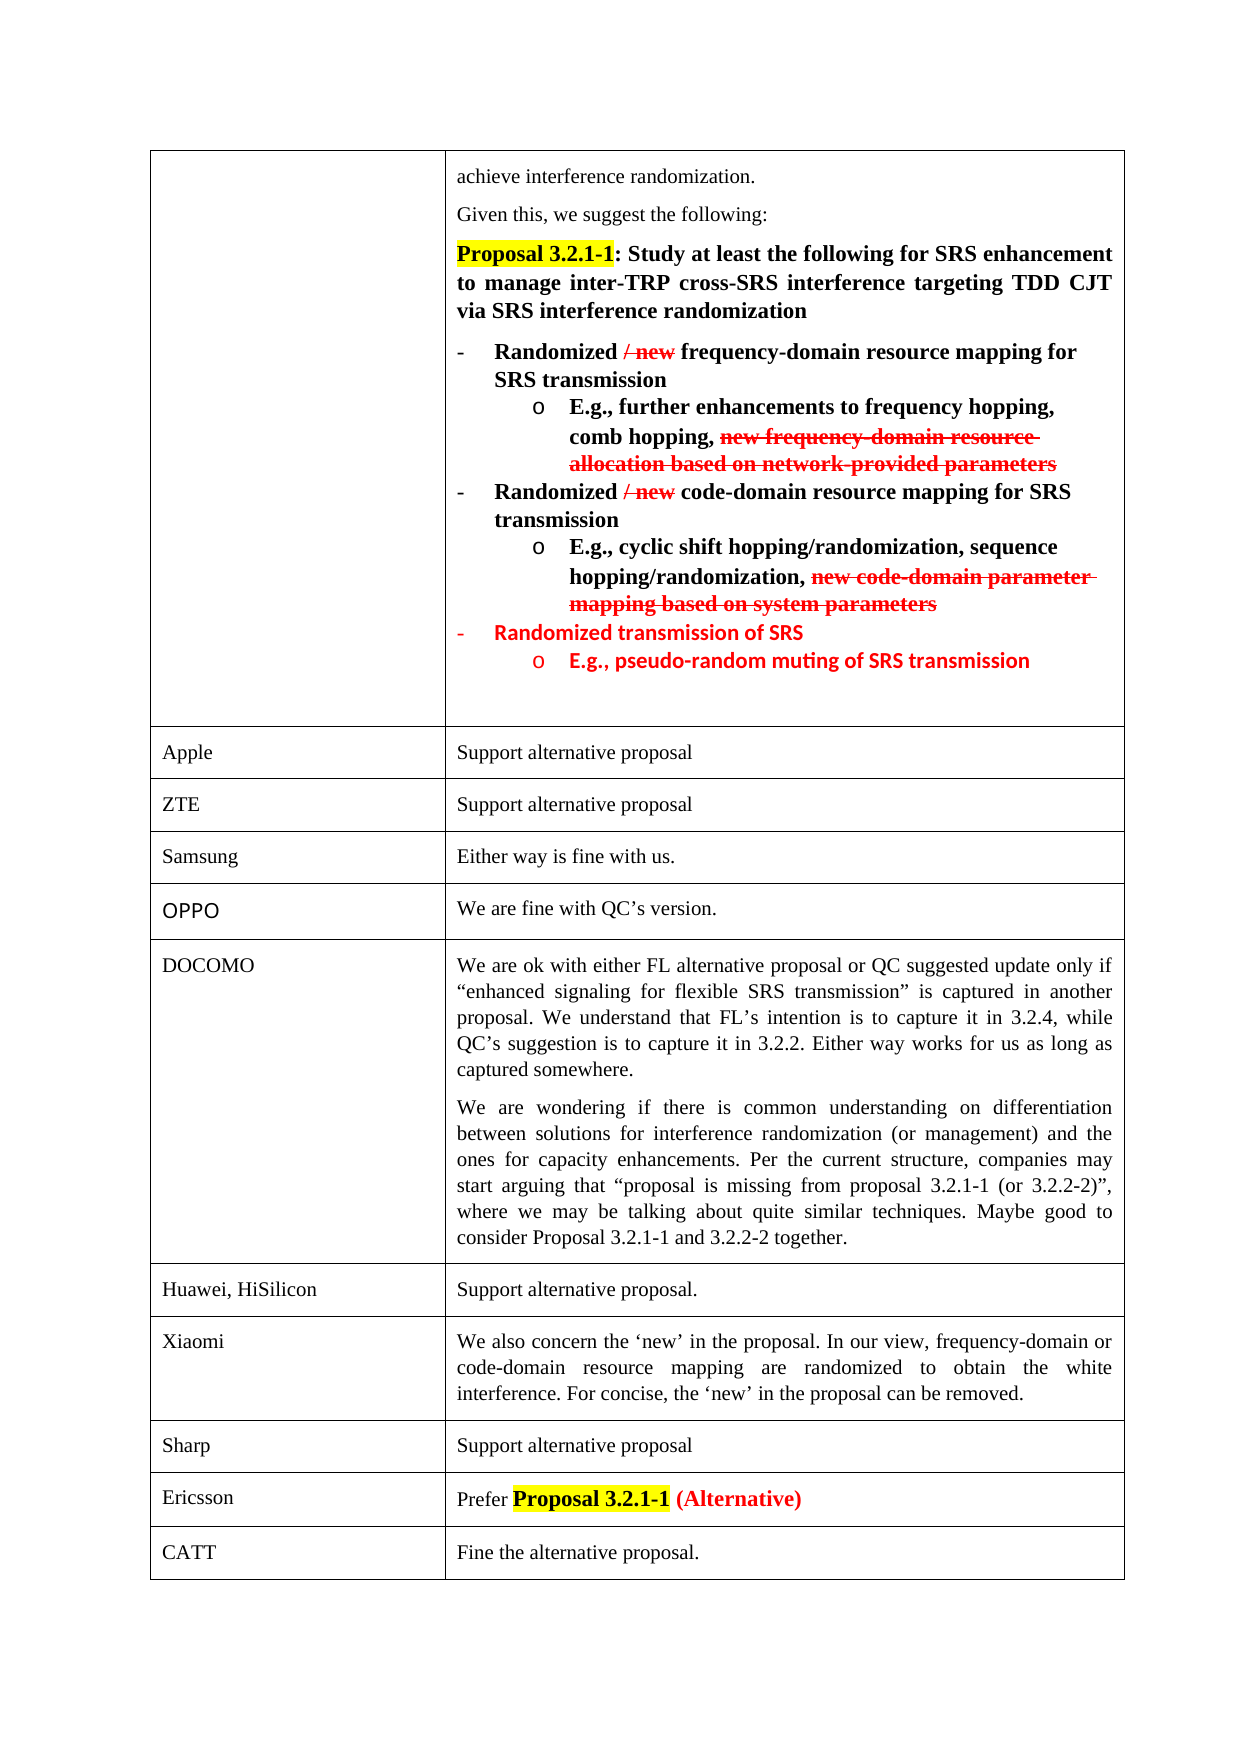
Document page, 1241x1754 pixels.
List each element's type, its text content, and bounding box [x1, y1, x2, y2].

table_cell Sharp [151, 1421, 445, 1472]
table_cell ZTE [151, 779, 445, 831]
table_cell Apple [151, 727, 445, 778]
table_cell Support alternative proposal. [446, 1264, 1124, 1316]
table_cell We are ok with either FL alternative proposal or QC suggested update only if “enhanced signaling for flexible SRS transmission” is captured in another proposal. We understand that FL’s intention is to capture it in 3.2.4, while QC’s suggestion is to capture it in 3.2.2. Either way works for us as long as captured somewhere. We are wondering if there is common understanding on differentiation between solutions for interference randomization (or management) and the ones for capacity enhancements. Per the current structure, companies may start arguing that “proposal is missing from proposal 3.2.1-1 (or 3.2.2-2)”, where we may be talking about quite similar techniques. Maybe good to consider Proposal 3.2.1-1 and 3.2.2-2 together. [446, 940, 1124, 1263]
table_cell QC [151, 151, 445, 726]
table_cell We also concern the ‘new’ in the proposal. In our view, frequency-domain or code-domain resource mapping are randomized to obtain the white interference. For concise, the ‘new’ in the proposal can be removed. [446, 1317, 1124, 1419]
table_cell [446, 151, 1124, 726]
table_cell We are fine with QC’s version. [446, 884, 1124, 939]
table_cell Either way is fine with us. [446, 832, 1124, 883]
table_cell Huawei, HiSilicon [151, 1264, 445, 1316]
table_cell Samsung [151, 832, 445, 883]
table_cell DOCOMO [151, 940, 445, 1263]
table_cell Support alternative proposal [446, 1421, 1124, 1472]
table_cell CATT [151, 1527, 445, 1578]
table_cell Fine the alternative proposal. [446, 1527, 1124, 1578]
table_cell Xiaomi [151, 1317, 445, 1419]
table_cell OPPO [151, 884, 445, 939]
table_cell Support alternative proposal [446, 779, 1124, 831]
table_cell Ericsson [151, 1473, 445, 1526]
table_cell Support alternative proposal [446, 727, 1124, 778]
table_cell Prefer Proposal 3.2.1-1 (Alternative) [446, 1473, 1124, 1526]
